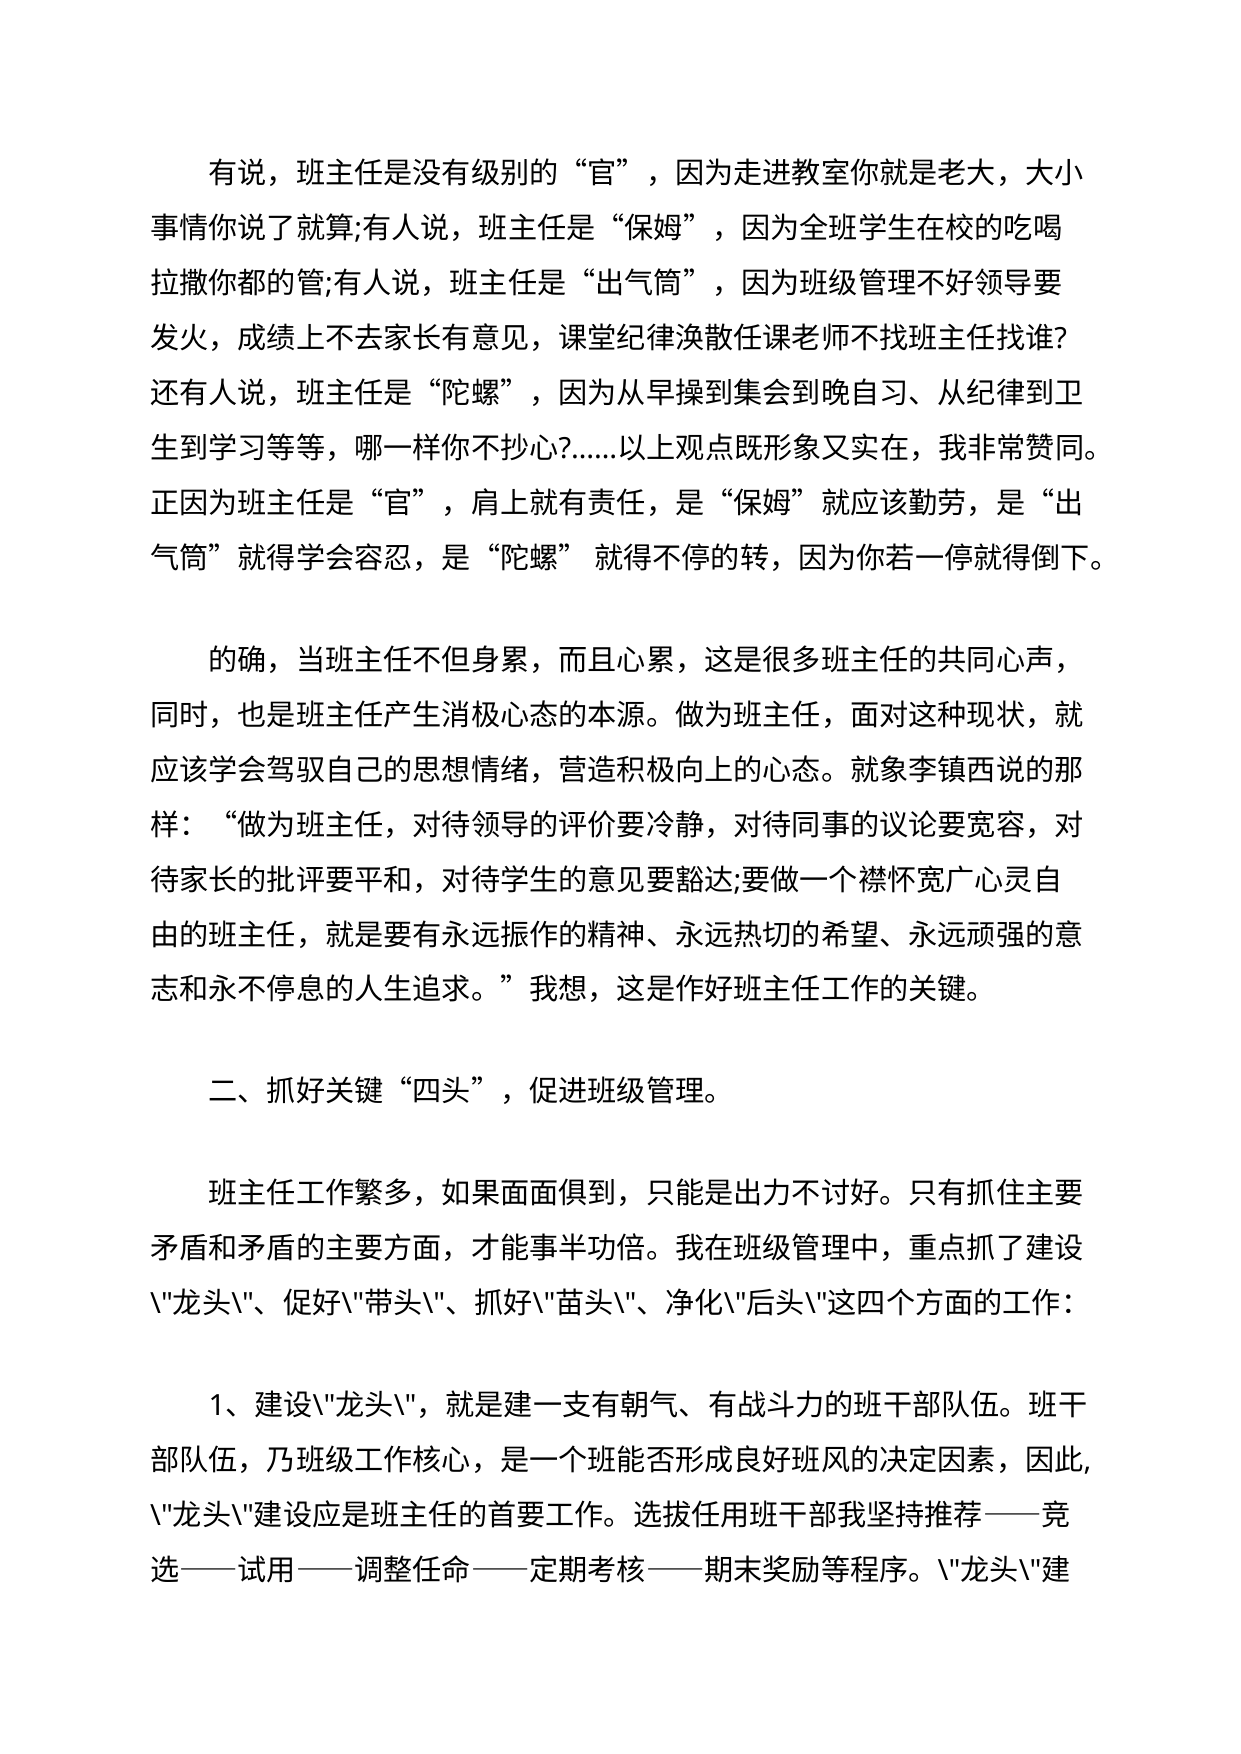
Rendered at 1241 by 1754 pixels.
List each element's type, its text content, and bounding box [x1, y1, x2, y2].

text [150, 1381, 1090, 1589]
text 二、抓好关键“四头”，促进班级管理。 [150, 1068, 1090, 1110]
text 的确，当班主任不但身累，而且心累，这是很多班主任的共同心声，同时，也是班主任产生消极心态的本源。做为班主任，面对这种现状，就应该学会驾驭自己的思想情绪，营造积极向上的心态。就象李镇西说的那样：“做为班主任，对待领导的评价要冷静，对待同事的议论要宽容，对待家长的批评要平和，对待学生的意见要豁达;要做一个襟怀宽广心灵自由的班主任，就是要有永远振作的精神、永远热切的希望、永远顽强的意志和永不停息的人生追求。”我想，这是作好班主任工作的关键。 [150, 636, 1090, 1008]
text 有说，班主任是没有级别的“官”，因为走进教室你就是老大，大小事情你说了就算;有人说，班主任是“保姆”，因为全班学生在校的吃喝拉撒你都的管;有人说，班主任是“出气筒”，因为班级管理不好领导要发火，成绩上不去家长有意见，课堂纪律涣散任课老师不找班主任找谁?还有人说，班主任是“陀螺”，因为从早操到集会到晚自习、从纪律到卫生到学习等等，哪一样你不抄心?……以上观点既形象又实在，我非常赞同。正因为班主任是“官”，肩上就有责任，是“保姆”就应该勤劳，是“出气筒”就得学会容忍，是“陀螺” 就得不停的转，因为你若一停就得倒下。 [150, 150, 1090, 577]
text 班主任工作繁多，如果面面俱到，只能是出力不讨好。只有抓住主要矛盾和矛盾的主要方面，才能事半功倍。我在班级管理中，重点抓了建设\"龙头\"、促好\"带头\"、抓好\"苗头\"、净化\"后头\"这四个方面的工作： [150, 1169, 1090, 1322]
